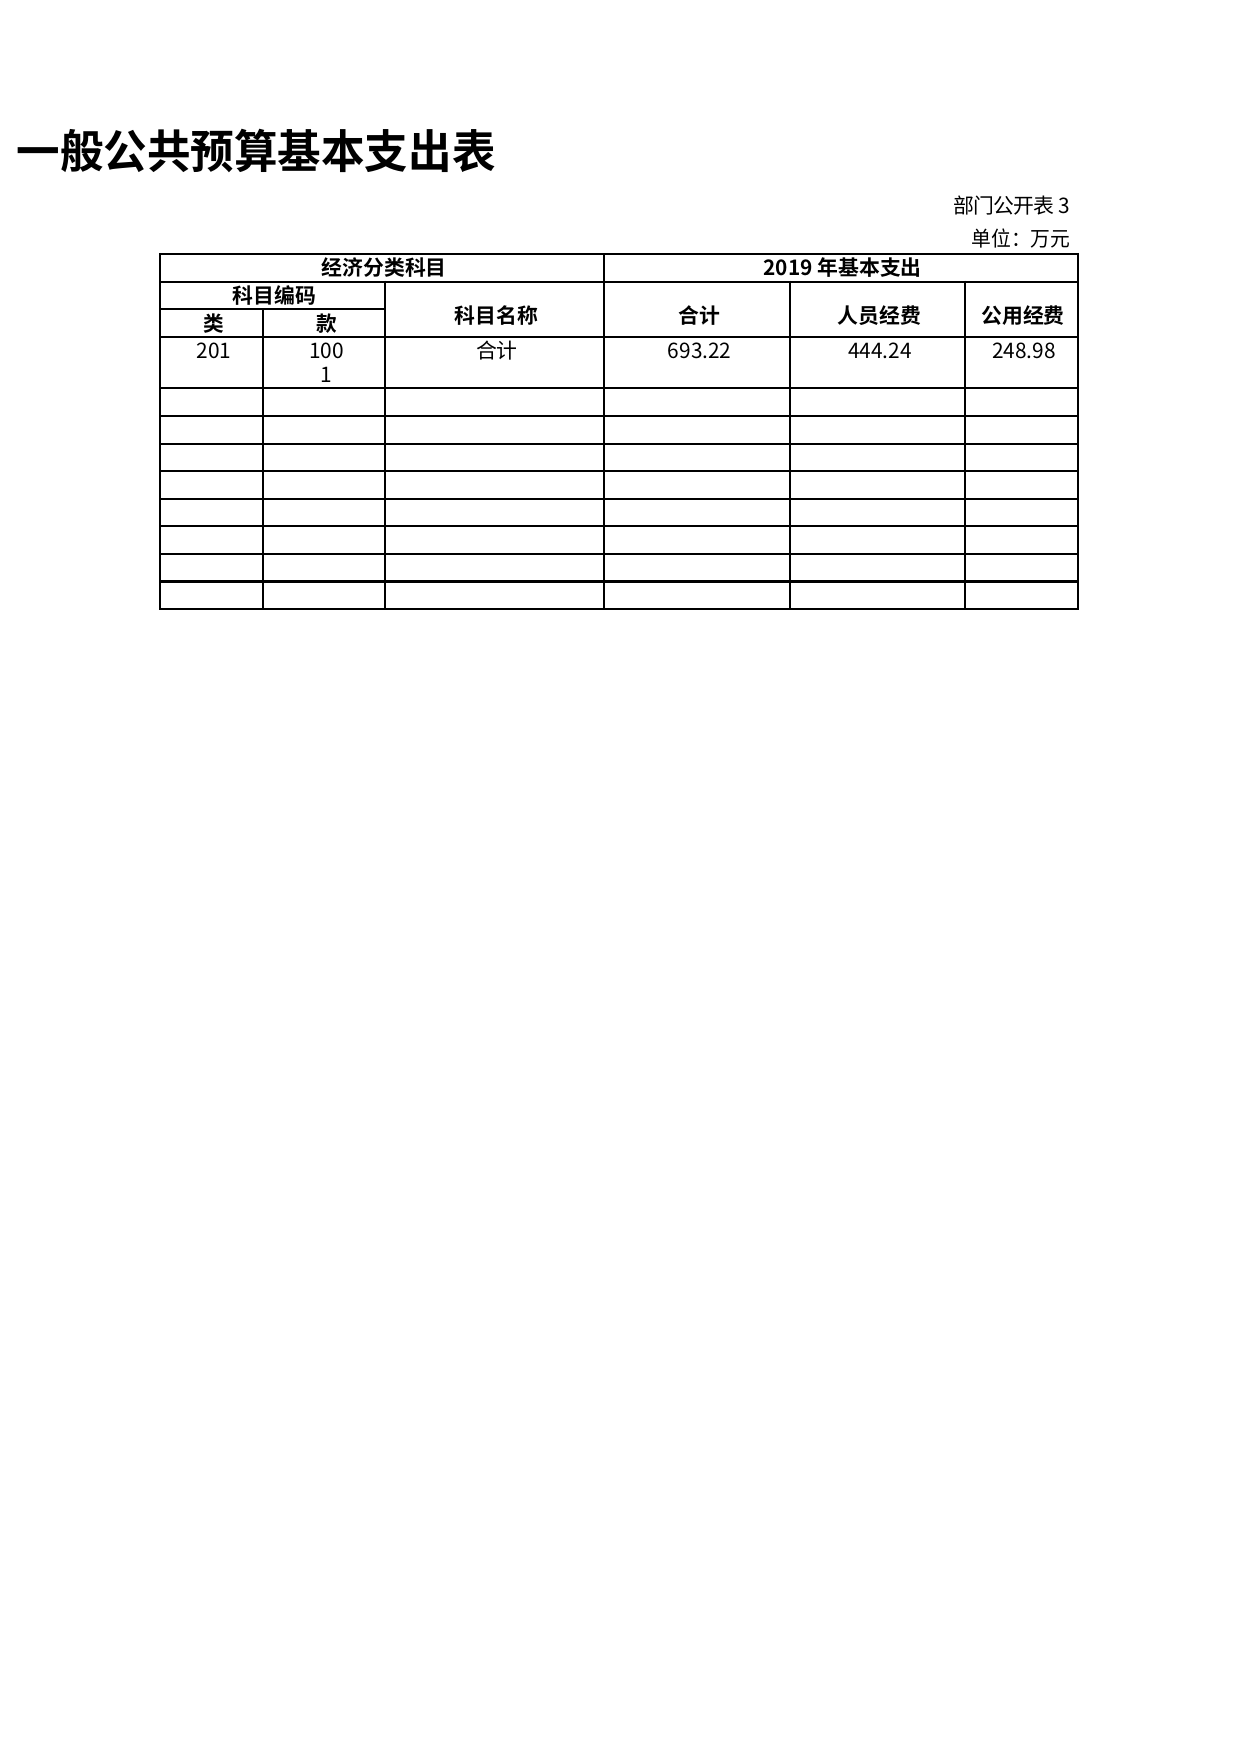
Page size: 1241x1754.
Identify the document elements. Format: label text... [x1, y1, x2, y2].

table_cell [264, 445, 384, 470]
table_cell 693.22 [605, 338, 789, 387]
table_cell 类 [161, 310, 262, 336]
table_cell [264, 389, 384, 415]
table_cell [966, 500, 1077, 525]
table_cell [791, 472, 964, 498]
table_cell [386, 500, 603, 525]
table_cell 款 [264, 310, 384, 336]
table_cell [161, 555, 262, 580]
table_cell [605, 555, 789, 580]
table_cell [966, 555, 1077, 580]
table_header 经济分类科目 [161, 255, 603, 281]
table_cell [966, 527, 1077, 553]
table_cell [791, 500, 964, 525]
table_cell [386, 527, 603, 553]
table_cell [264, 583, 384, 608]
table_cell [161, 417, 262, 442]
table_cell [605, 389, 789, 415]
table_cell 1001 [264, 338, 384, 387]
table_cell [264, 417, 384, 442]
table_cell 公用经费 [966, 283, 1077, 336]
table_cell [386, 445, 603, 470]
table_cell 科目名称 [386, 283, 603, 336]
table_cell 科目编码 [161, 283, 384, 308]
table_cell [605, 445, 789, 470]
table_cell [386, 389, 603, 415]
table_cell [264, 472, 384, 498]
table_header 2019 年基本支出 [605, 255, 1077, 281]
table_cell [161, 500, 262, 525]
table_cell [791, 527, 964, 553]
table_cell 444.24 [791, 338, 964, 387]
table_cell [161, 527, 262, 553]
table_cell [264, 500, 384, 525]
table_cell 248.98 [966, 338, 1077, 387]
text 单位：万元 [971, 223, 1217, 253]
table_cell [605, 417, 789, 442]
table_cell [966, 583, 1077, 608]
table_cell [264, 555, 384, 580]
table_cell [791, 389, 964, 415]
table_cell [161, 389, 262, 415]
table_cell 201 [161, 338, 262, 387]
table_cell [386, 472, 603, 498]
table_cell [605, 583, 789, 608]
table_cell [386, 417, 603, 442]
table_cell [966, 417, 1077, 442]
table_cell [791, 445, 964, 470]
table_cell 人员经费 [791, 283, 964, 336]
table_cell [605, 527, 789, 553]
table_cell [386, 555, 603, 580]
table_cell [161, 445, 262, 470]
table_cell [791, 583, 964, 608]
table_cell 合计 [386, 338, 603, 387]
table_cell [161, 583, 262, 608]
table_cell 合计 [605, 283, 789, 336]
table_cell [161, 472, 262, 498]
text 部门公开表 3 [953, 189, 1217, 220]
subtitle 一般公共预算基本支出表 [17, 115, 873, 181]
table_cell [966, 445, 1077, 470]
table_cell [791, 555, 964, 580]
table_cell [605, 500, 789, 525]
table_cell [605, 472, 789, 498]
table_cell [791, 417, 964, 442]
table_cell [264, 527, 384, 553]
table_cell [966, 389, 1077, 415]
table_cell [386, 583, 603, 608]
table_cell [966, 472, 1077, 498]
